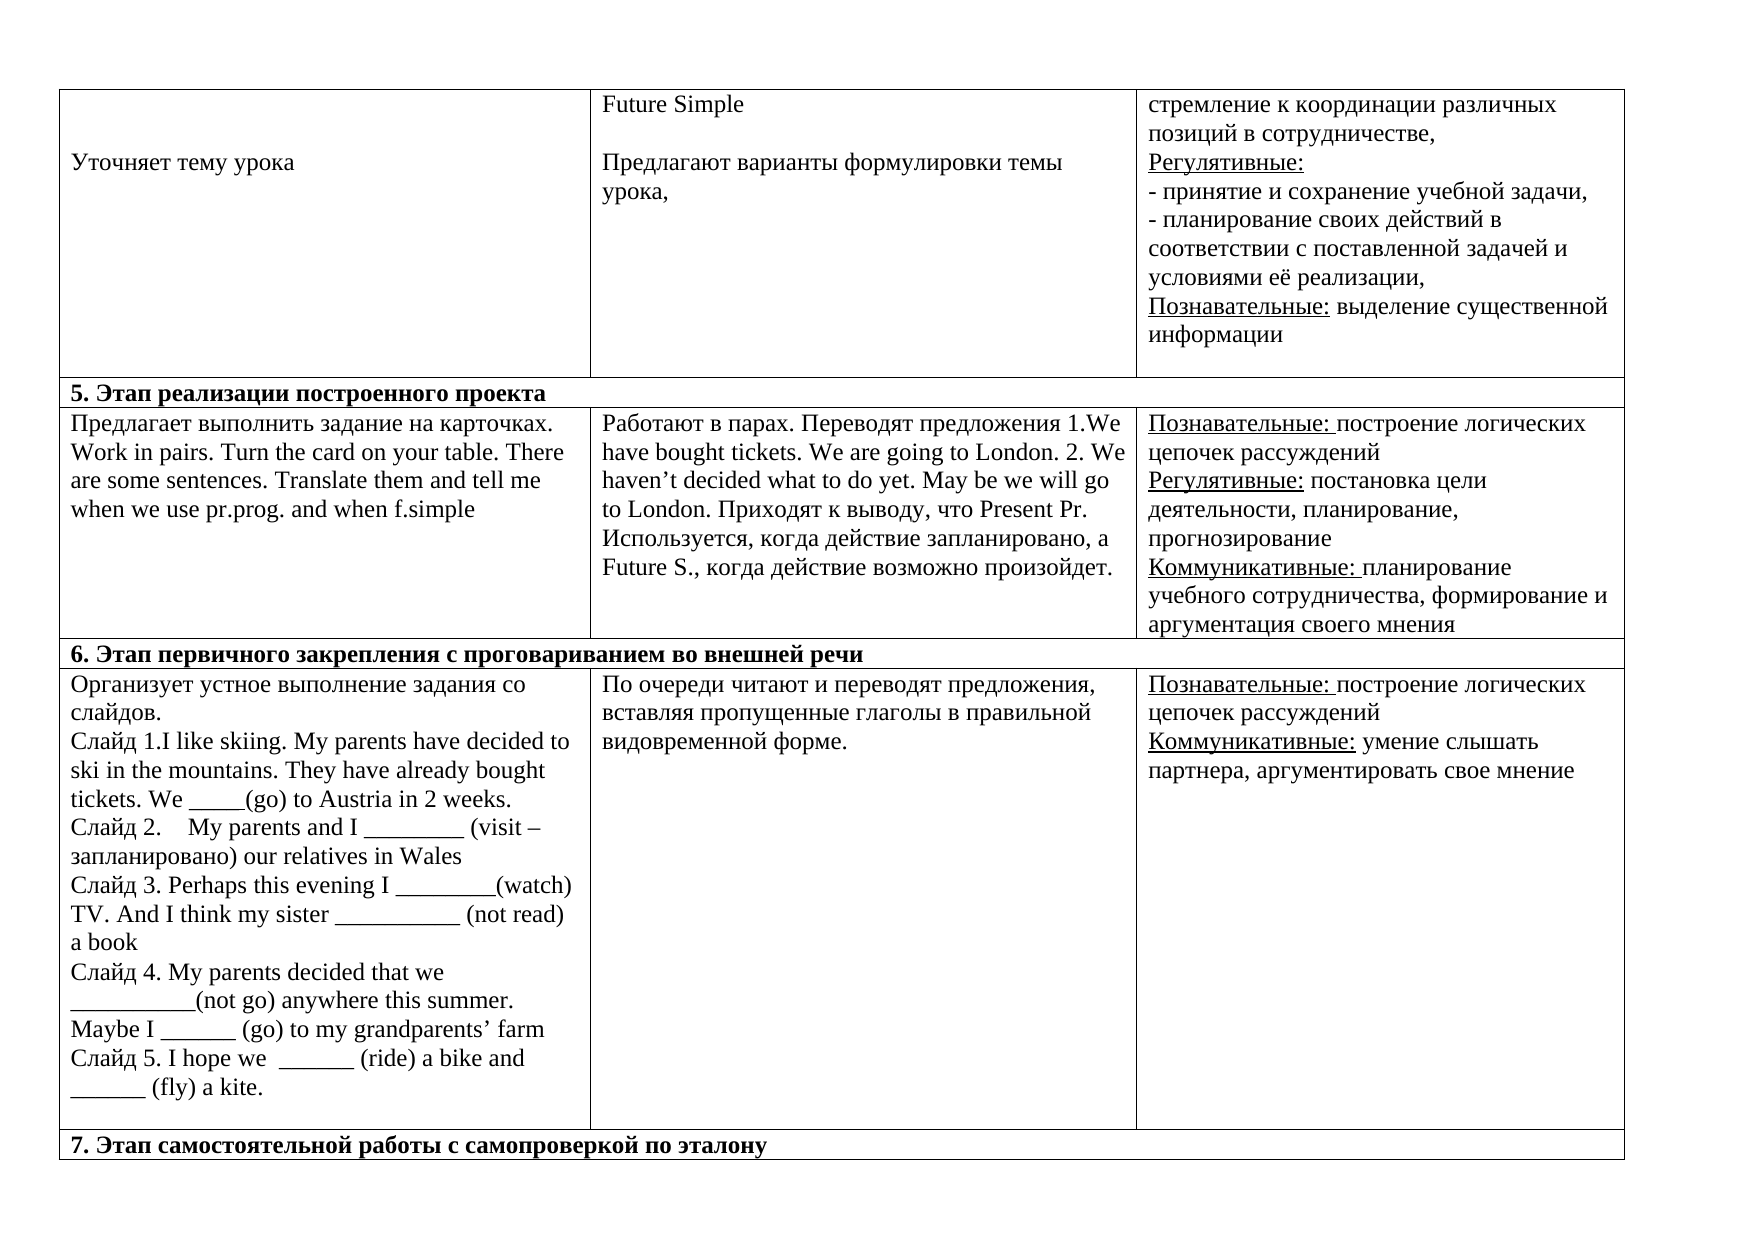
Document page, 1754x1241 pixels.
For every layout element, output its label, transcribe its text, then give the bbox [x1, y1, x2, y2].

table_cell По очереди читают и переводят предложения, вставляя пропущенные глаголы в правильной видовременной форме. [591, 669, 1136, 1129]
table_cell Работают в парах. Переводят предложения 1.We have bought tickets. We are going to London. 2. We haven’t decided what to do yet. May be we will go to London. Приходят к выводу, что Present Pr. Используется, когда действие запланировано, а Future S., когда действие возможно произойдет. [591, 408, 1136, 638]
table_cell 7. Этап самостоятельной работы с самопроверкой по эталону [60, 1130, 1624, 1159]
table_cell Организует устное выполнение задания со слайдов. Слайд 1.I like skiing. My parents have decided to ski in the mountains. They have already bought tickets. We ____ (go) to Austria in 2 weeks. Слайд 2. My parents and I ________ (visit – запланировано) our relatives in Wales Слайд 3. Perhaps this evening I ________(watch) TV. And I think my sister __________ (not read) a book Слайд 4. My parents decided that we __________(not go) anywhere this summer. Maybe I ______ (go) to my grandparents’ farm Слайд 5. I hope we ______ (ride) a bike and ______ (fly) a kite. [60, 669, 590, 1129]
table_cell Познавательные: построение логических цепочек рассуждений Коммуникативные: умение слышать партнера, аргументировать свое мнение [1137, 669, 1624, 1129]
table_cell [591, 90, 1136, 377]
table_cell 6. Этап первичного закрепления с проговариванием во внешней речи [60, 639, 1624, 668]
table_cell Предлагает выполнить задание на карточках. Work in pairs. Turn the card on your table. There are some sentences. Translate them and tell me when we use pr.prog. and when f.simple [60, 408, 590, 638]
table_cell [60, 90, 590, 377]
table_cell 5. Этап реализации построенного проекта [60, 378, 1624, 407]
table_cell Познавательные: построение логических цепочек рассуждений Регулятивные: постановка цели деятельности, планирование, прогнозирование Коммуникативные: планирование учебного сотрудничества, формирование и аргументация своего мнения [1137, 408, 1624, 638]
